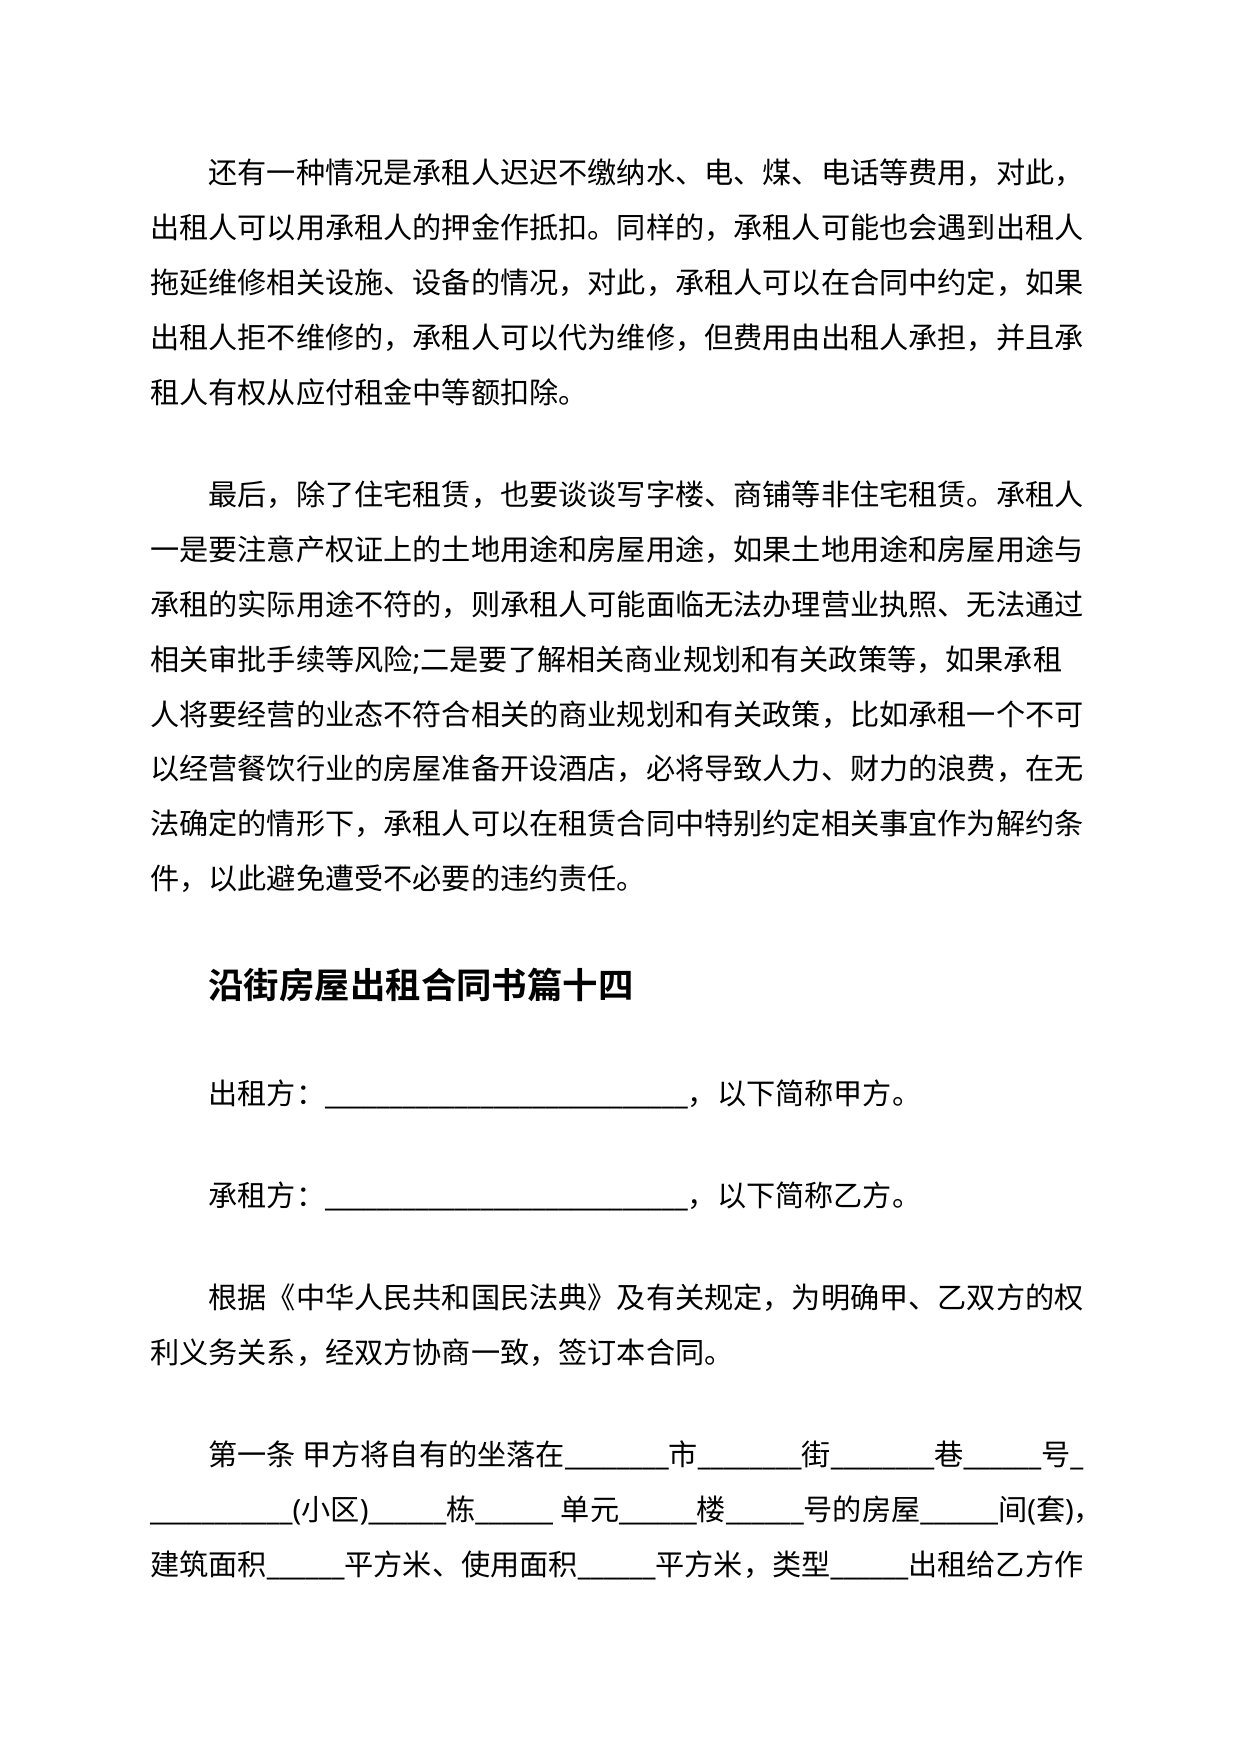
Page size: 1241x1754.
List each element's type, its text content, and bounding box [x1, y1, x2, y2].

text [150, 1432, 1090, 1584]
text 出租方：____________________________，以下简称甲方。 [150, 1071, 1090, 1113]
text 最后，除了住宅租赁，也要谈谈写字楼、商铺等非住宅租赁。承租人一是要注意产权证上的土地用途和房屋用途，如果土地用途和房屋用途与承租的实际用途不符的，则承租人可能面临无法办理营业执照、无法通过相关审批手续等风险;二是要了解相关商业规划和有关政策等，如果承租人将要经营的业态不符合相关的商业规划和有关政策，比如承租一个不可以经营餐饮行业的房屋准备开设酒店，必将导致人力、财力的浪费，在无法确定的情形下，承租人可以在租赁合同中特别约定相关事宜作为解约条件，以此避免遭受不必要的违约责任。 [150, 471, 1090, 898]
text 沿街房屋出租合同书篇十四 [150, 957, 1090, 1009]
text 承租方：____________________________，以下简称乙方。 [150, 1173, 1090, 1215]
text 还有一种情况是承租人迟迟不缴纳水、电、煤、电话等费用，对此，出租人可以用承租人的押金作抵扣。同样的，承租人可能也会遇到出租人拖延维修相关设施、设备的情况，对此，承租人可以在合同中约定，如果出租人拒不维修的，承租人可以代为维修，但费用由出租人承担，并且承租人有权从应付租金中等额扣除。 [150, 150, 1090, 412]
text 根据《中华人民共和国民法典》及有关规定，为明确甲、乙双方的权利义务关系，经双方协商一致，签订本合同。 [150, 1275, 1090, 1372]
